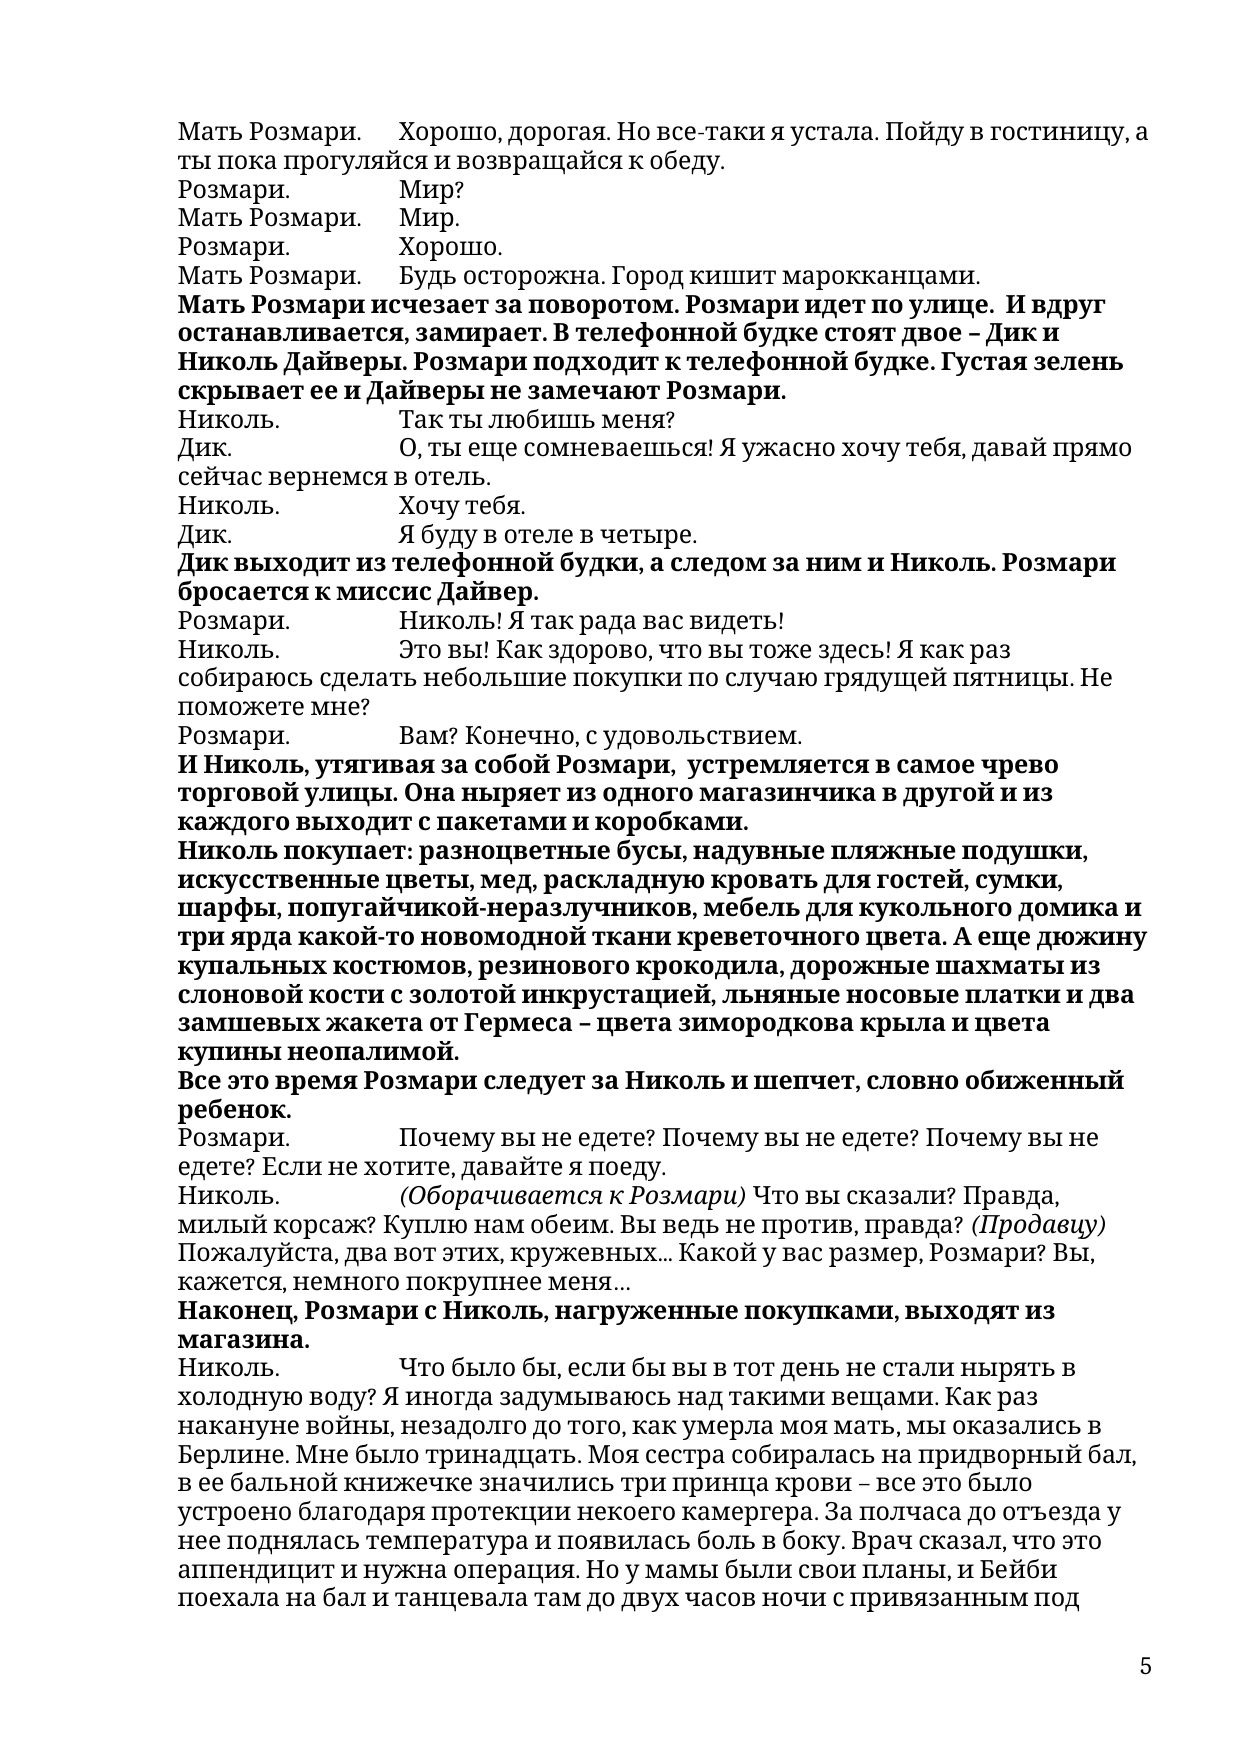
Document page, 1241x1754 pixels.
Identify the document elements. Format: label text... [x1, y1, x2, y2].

text Розмари. Николь! Я так рада вас видеть! [177, 607, 1152, 636]
text Дик выходит из телефонной будки, а следом за ним и Николь. Розмари бросается к миссис Дайвер. [177, 549, 1152, 607]
text Николь. Так ты любишь меня? [177, 406, 1152, 434]
text Дик. Я буду в отеле в четыре. [177, 521, 1152, 549]
text Николь. Хочу тебя. [177, 492, 1152, 521]
text Николь. (Оборачивается к Розмари) Что вы сказали? Правда, милый корсаж? Куплю нам обеим. Вы ведь не против, правда? (Продавцу) Пожалуйста, два вот этих, кружевных... Какой у вас размер, Розмари? Вы, кажется, немного покрупнее меня… [177, 1182, 1152, 1297]
text Дик. О, ты еще сомневаешься! Я ужасно хочу тебя, давай прямо сейчас вернемся в отель. [177, 434, 1152, 492]
text Розмари. Вам? Конечно, с удовольствием. [177, 722, 1152, 751]
text Николь покупает: разноцветные бусы, надувные пляжные подушки, искусственные цветы, мед, раскладную кровать для гостей, сумки, шарфы, попугайчикой-неразлучников, мебель для кукольного домика и три ярда какой-то новомодной ткани креветочного цвета. А еще дюжину купальных костюмов, резинового крокодила, дорожные шахматы из слоновой кости с золотой инкрустацией, льняные носовые платки и два замшевых жакета от Гермеса – цвета зимородкова крыла и цвета купины неопалимой. [177, 837, 1152, 1067]
text И Николь, утягивая за собой Розмари, устремляется в самое чрево торговой улицы. Она ныряет из одного магазинчика в другой и из каждого выходит с пакетами и коробками. [177, 751, 1152, 837]
text Мать Розмари исчезает за поворотом. Розмари идет по улице. И вдруг останавливается, замирает. В телефонной будке стоят двое – Дик и Николь Дайверы. Розмари подходит к телефонной будке. Густая зелень скрывает ее и Дайверы не замечают Розмари. [177, 291, 1152, 406]
text Николь. Это вы! Как здорово, что вы тоже здесь! Я как раз собираюсь сделать небольшие покупки по случаю грядущей пятницы. Не поможете мне? [177, 636, 1152, 722]
text Мать Розмари. Хорошо, дорогая. Но все-таки я устала. Пойду в гостиницу, а ты пока прогуляйся и возвращайся к обеду. [177, 118, 1152, 176]
text Розмари. Почему вы не едете? Почему вы не едете? Почему вы не едете? Если не хотите, давайте я поеду. [177, 1124, 1152, 1182]
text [177, 1354, 1152, 1613]
text Все это время Розмари следует за Николь и шепчет, словно обиженный ребенок. [177, 1067, 1152, 1124]
text Розмари. Мир? [177, 176, 1152, 204]
text Наконец, Розмари с Николь, нагруженные покупками, выходят из магазина. [177, 1297, 1152, 1354]
text Розмари. Хорошо. [177, 233, 1152, 262]
text Мать Розмари. Будь осторожна. Город кишит марокканцами. [177, 262, 1152, 291]
text Мать Розмари. Мир. [177, 204, 1152, 233]
